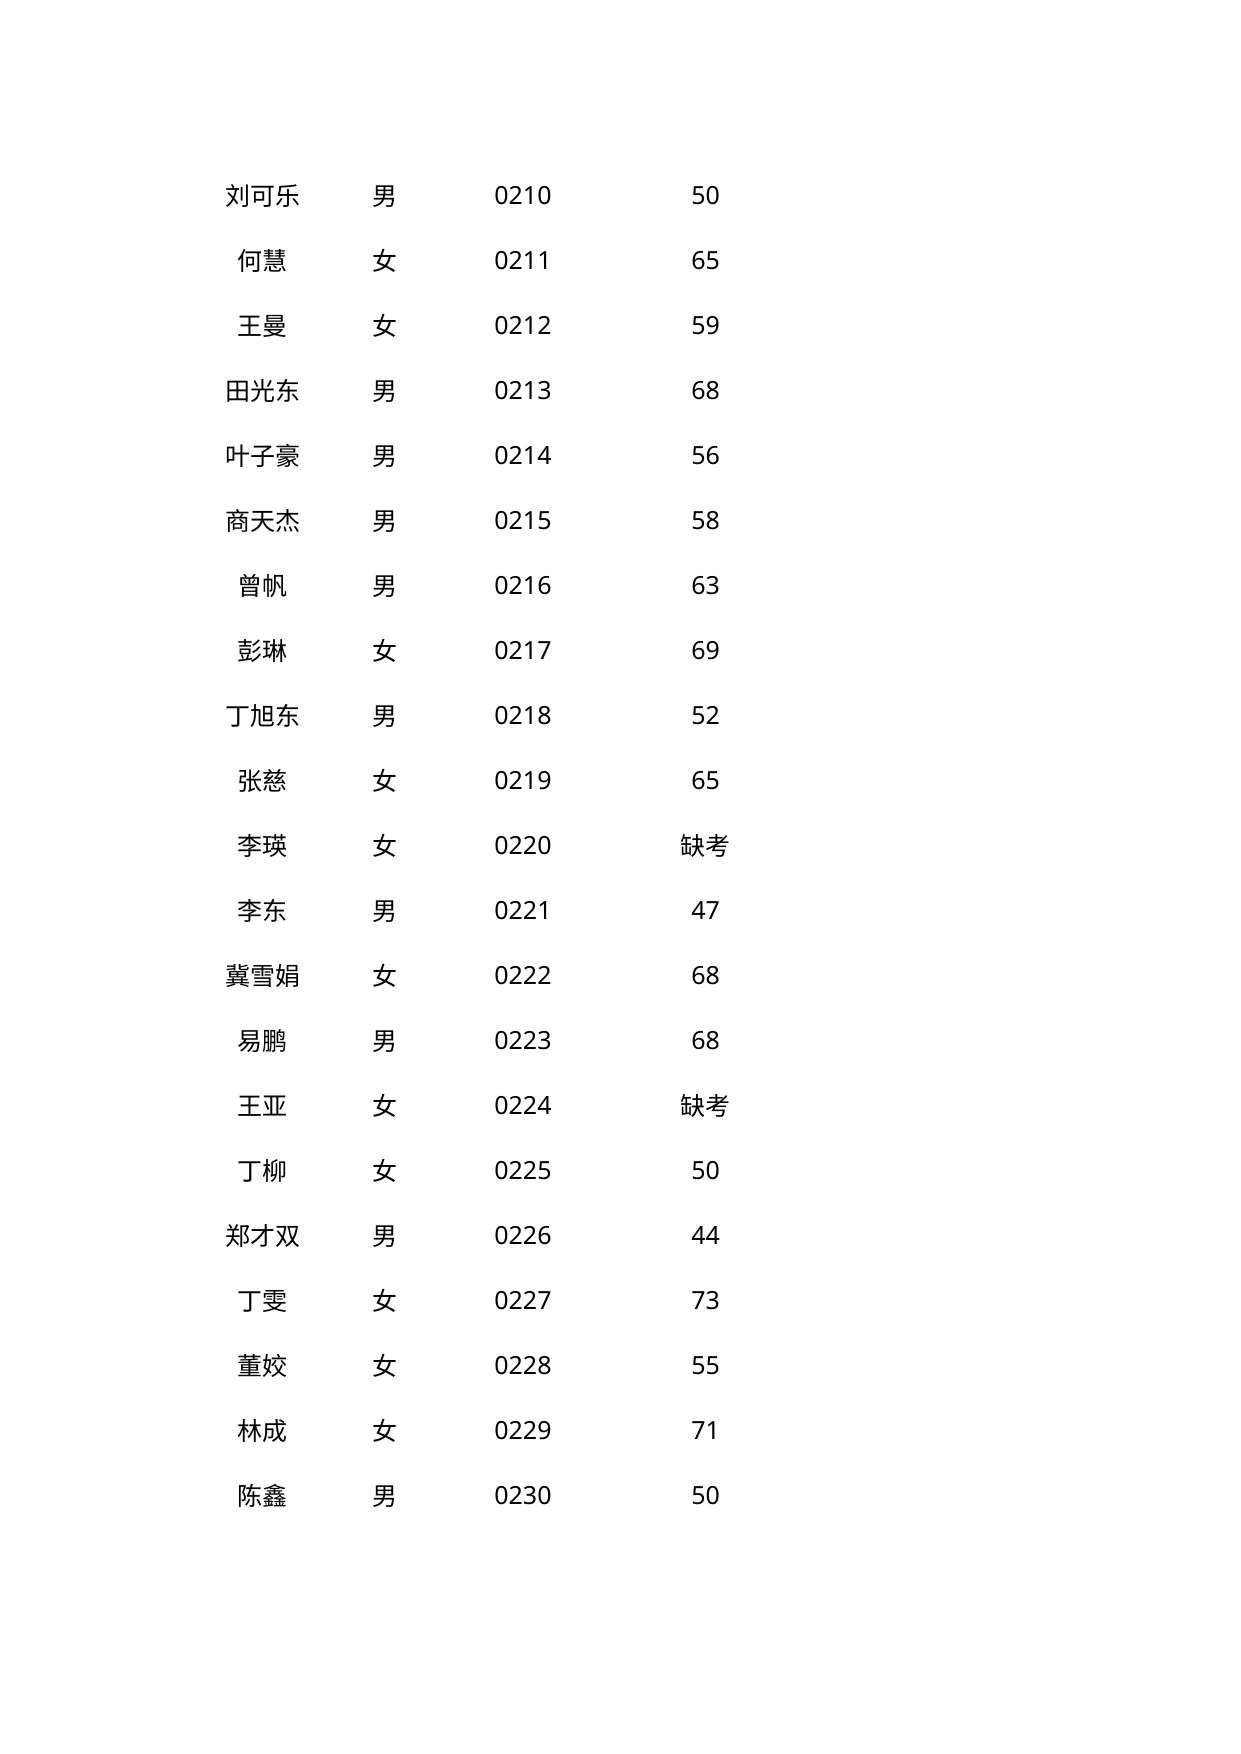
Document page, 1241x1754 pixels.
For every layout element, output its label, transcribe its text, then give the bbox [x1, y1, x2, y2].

table_cell 0220 [431, 812, 614, 877]
table_cell 0227 [431, 1267, 614, 1332]
table_cell 叶子豪 [188, 422, 337, 487]
table_cell 女 [338, 1397, 431, 1462]
table_cell 王亚 [188, 1072, 337, 1137]
table_cell 0213 [431, 357, 614, 422]
table_cell 男 [338, 422, 431, 487]
table_cell 47 [614, 877, 797, 942]
table_cell 56 [614, 422, 797, 487]
table_cell 女 [338, 942, 431, 1007]
table_cell 男 [338, 1202, 431, 1267]
table_cell 68 [614, 1007, 797, 1072]
table_cell 69 [614, 617, 797, 682]
table_cell 0224 [431, 1072, 614, 1137]
table_cell 0222 [431, 942, 614, 1007]
table_cell 女 [338, 292, 431, 357]
table_cell 易鹏 [188, 1007, 337, 1072]
table_cell 丁雯 [188, 1267, 337, 1332]
table_cell 63 [614, 552, 797, 617]
table_cell 0211 [431, 227, 614, 292]
table_cell 何慧 [188, 227, 337, 292]
table_cell 张慈 [188, 747, 337, 812]
table_cell 0219 [431, 747, 614, 812]
table_cell 59 [614, 292, 797, 357]
table_cell 彭琳 [188, 617, 337, 682]
table_cell 女 [338, 227, 431, 292]
table_cell 曾帆 [188, 552, 337, 617]
table_cell 女 [338, 747, 431, 812]
table_cell 陈鑫 [188, 1462, 337, 1527]
table_cell 男 [338, 487, 431, 552]
table_cell 0214 [431, 422, 614, 487]
table_cell 男 [338, 552, 431, 617]
table_cell 0217 [431, 617, 614, 682]
table_cell 女 [338, 1267, 431, 1332]
table_cell 50 [614, 162, 797, 227]
table_cell 0228 [431, 1332, 614, 1397]
table_cell 0210 [431, 162, 614, 227]
table_cell 55 [614, 1332, 797, 1397]
table_cell 商天杰 [188, 487, 337, 552]
table_cell 女 [338, 1332, 431, 1397]
table_cell 50 [614, 1462, 797, 1527]
table_cell 缺考 [614, 1072, 797, 1137]
table_cell 71 [614, 1397, 797, 1462]
table_cell 65 [614, 227, 797, 292]
table_cell 冀雪娟 [188, 942, 337, 1007]
table_cell 0215 [431, 487, 614, 552]
table_cell 65 [614, 747, 797, 812]
table_cell 男 [338, 162, 431, 227]
table_cell 缺考 [614, 812, 797, 877]
table_cell 董姣 [188, 1332, 337, 1397]
table_cell 0218 [431, 682, 614, 747]
table_cell 58 [614, 487, 797, 552]
table_cell 女 [338, 812, 431, 877]
table_cell 0225 [431, 1137, 614, 1202]
table_cell 男 [338, 877, 431, 942]
table_cell 田光东 [188, 357, 337, 422]
table_cell 王曼 [188, 292, 337, 357]
table_cell 0226 [431, 1202, 614, 1267]
table_cell 68 [614, 942, 797, 1007]
table_cell 73 [614, 1267, 797, 1332]
table_cell 男 [338, 357, 431, 422]
table_cell 50 [614, 1137, 797, 1202]
table_cell 68 [614, 357, 797, 422]
table_cell 林成 [188, 1397, 337, 1462]
table_cell 女 [338, 1137, 431, 1202]
table_cell 丁柳 [188, 1137, 337, 1202]
table_cell 女 [338, 617, 431, 682]
table_cell 李东 [188, 877, 337, 942]
table_cell 男 [338, 682, 431, 747]
table_cell 男 [338, 1007, 431, 1072]
table_cell 李瑛 [188, 812, 337, 877]
table_cell 女 [338, 1072, 431, 1137]
table_cell 0212 [431, 292, 614, 357]
table_cell 刘可乐 [188, 162, 337, 227]
table_cell 0229 [431, 1397, 614, 1462]
table_cell 0221 [431, 877, 614, 942]
table_cell 44 [614, 1202, 797, 1267]
table_cell 0216 [431, 552, 614, 617]
table_cell 男 [338, 1462, 431, 1527]
table_cell 郑才双 [188, 1202, 337, 1267]
table_cell 52 [614, 682, 797, 747]
table_cell 0230 [431, 1462, 614, 1527]
table_cell 丁旭东 [188, 682, 337, 747]
table_cell 0223 [431, 1007, 614, 1072]
